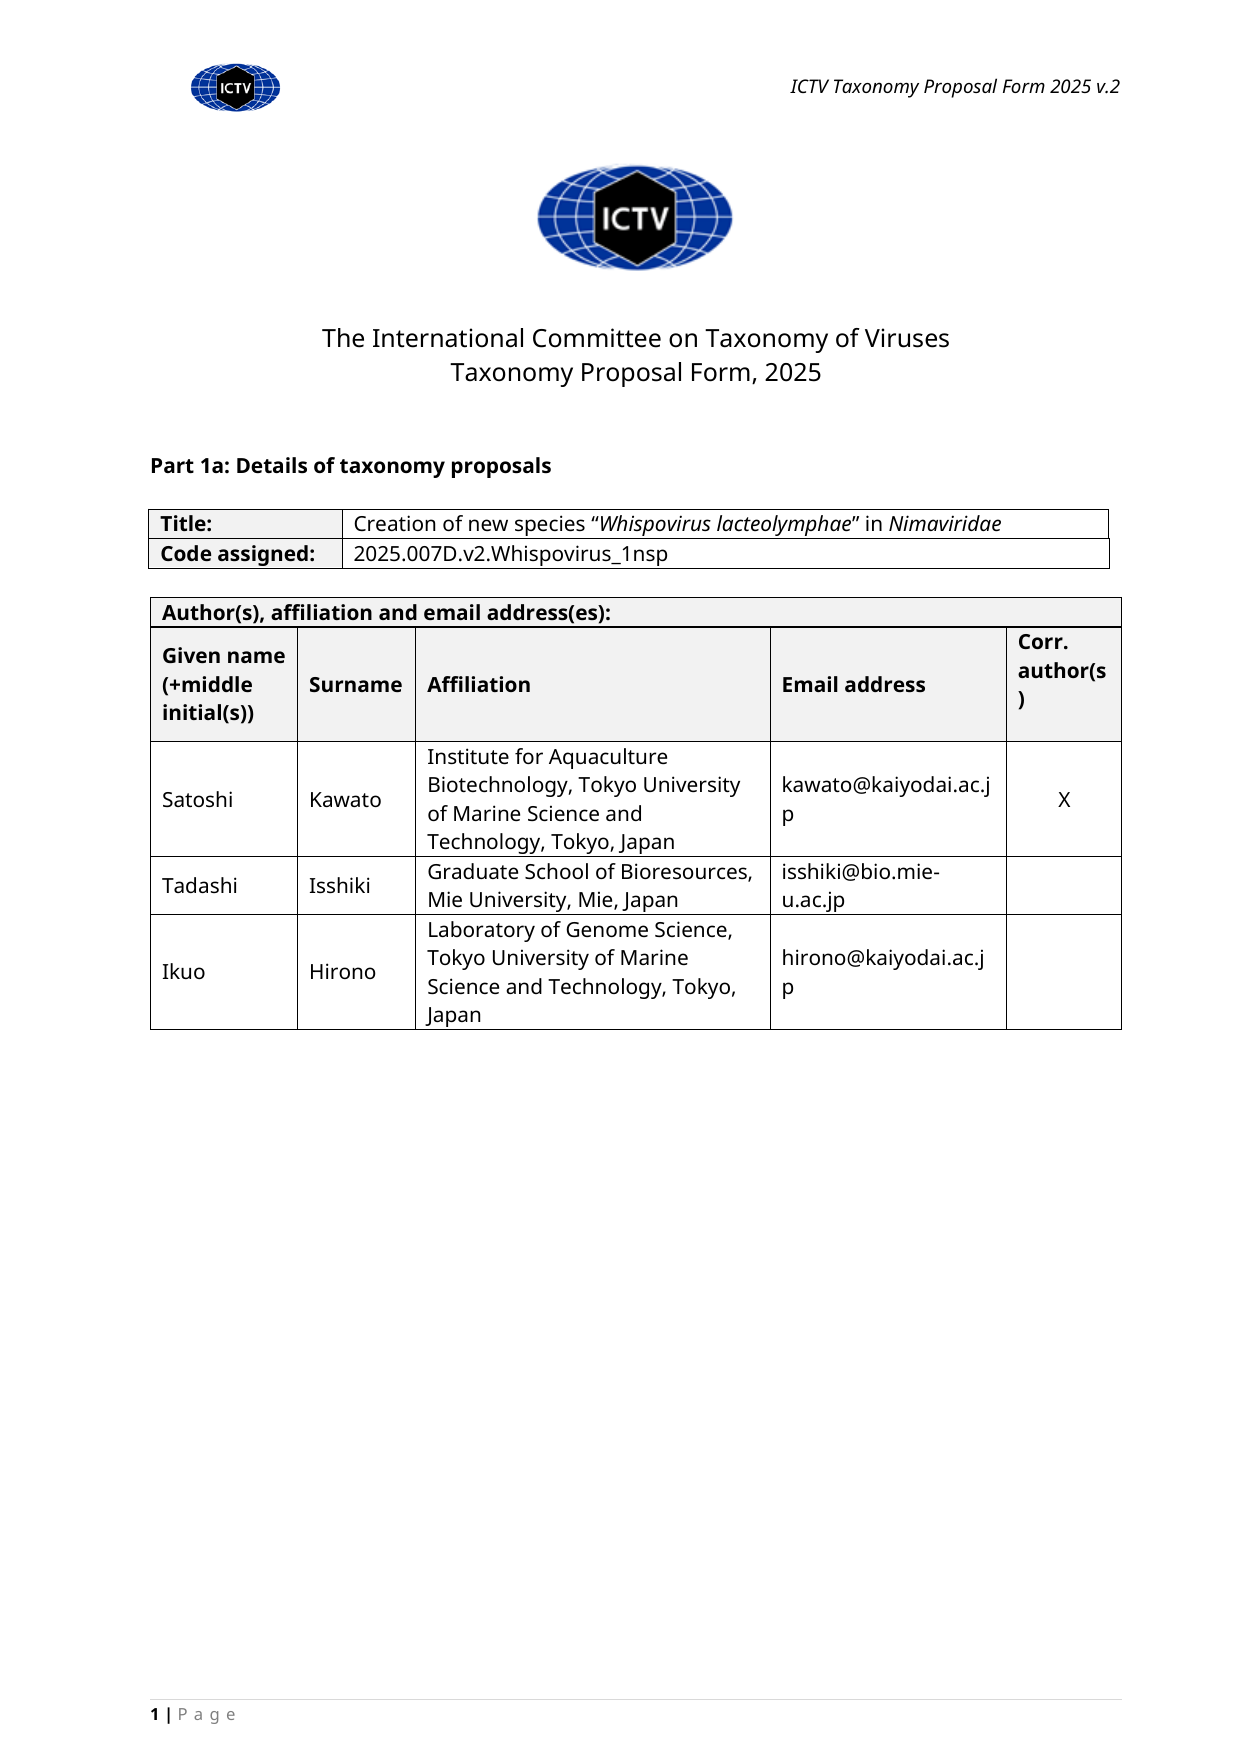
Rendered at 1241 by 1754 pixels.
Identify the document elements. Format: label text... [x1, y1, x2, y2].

table_header Creation of new species “Whispovirus lacteolymphae” in Nimaviridae [343, 510, 1108, 538]
table_cell Hirono [298, 915, 415, 1029]
table_cell Code assigned: [149, 539, 342, 567]
table_header Author(s), affiliation and email address(es): [151, 598, 1121, 626]
table_cell Corr. author(s) [1007, 628, 1121, 741]
picture [190, 56, 282, 113]
text The International Committee on Taxonomy of Viruses [150, 321, 1122, 355]
table_cell Kawato [298, 742, 415, 856]
table_cell X [1007, 742, 1121, 856]
table_cell Isshiki [298, 857, 415, 914]
table_header Title: [149, 510, 342, 538]
table_cell Ikuo [151, 915, 297, 1029]
picture [535, 150, 737, 274]
table_cell Surname [298, 628, 415, 741]
table_cell Email address [771, 628, 1006, 741]
table_cell 2025.007D.v2.Whispovirus_1nsp [343, 539, 1109, 567]
table_cell Satoshi [151, 742, 297, 856]
table_cell isshiki@bio.mie-u.ac.jp [771, 857, 1006, 914]
table_cell Tadashi [151, 857, 297, 914]
text Taxonomy Proposal Form, 2025 [150, 355, 1122, 389]
table_cell Graduate School of Bioresources, Mie University, Mie, Japan [416, 857, 770, 914]
text Part 1a: Details of taxonomy proposals [150, 452, 1122, 480]
table_cell Affiliation [416, 628, 770, 741]
table_cell hirono@kaiyodai.ac.jp [771, 915, 1006, 1029]
table_cell kawato@kaiyodai.ac.jp [771, 742, 1006, 856]
table_cell [1007, 857, 1121, 914]
table_cell Institute for Aquaculture Biotechnology, Tokyo University of Marine Science and Technology, Tokyo, Japan [416, 742, 770, 856]
table_cell [1007, 915, 1121, 1029]
table_cell Given name (+middle initial(s)) [151, 628, 297, 741]
table_cell Laboratory of Genome Science, Tokyo University of Marine Science and Technology, Tokyo, Japan [416, 915, 770, 1029]
